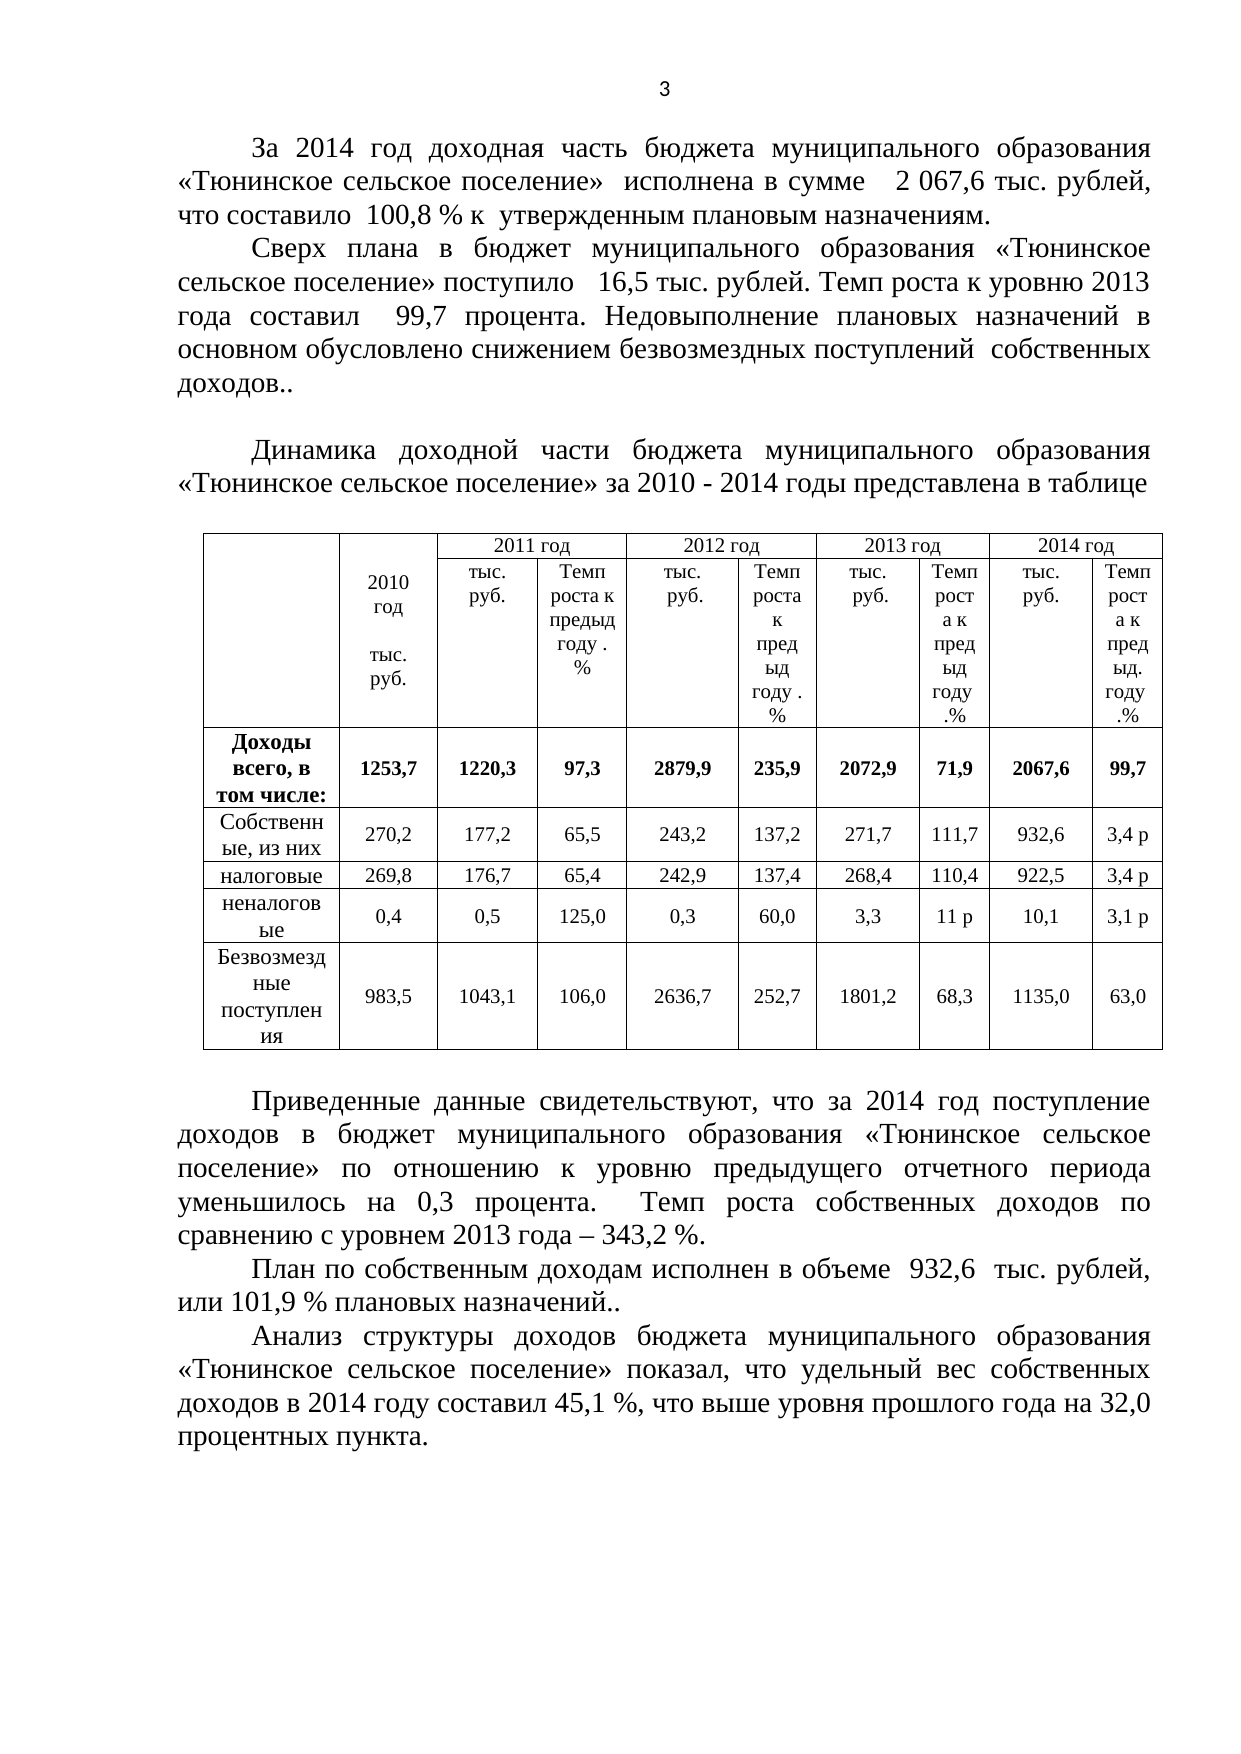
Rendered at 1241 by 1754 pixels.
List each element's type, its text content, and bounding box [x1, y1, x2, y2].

table_cell 243,2 [627, 808, 738, 861]
text Динамика доходной части бюджета муниципального образования «Тюнинское сельское поселение» за 2010 - 2014 годы представлена в таблице [177, 432, 1152, 499]
table_cell 270,2 [340, 808, 437, 861]
table_cell 0,4 [340, 889, 437, 942]
table_cell 922,5 [990, 862, 1092, 888]
table_cell 1801,2 [817, 943, 919, 1048]
table_cell 65,4 [538, 862, 626, 888]
table_cell 0,5 [438, 889, 537, 942]
table_cell 1220,3 [438, 728, 537, 807]
table_cell 1135,0 [990, 943, 1092, 1048]
table_cell 65,5 [538, 808, 626, 861]
table_cell 271,7 [817, 808, 919, 861]
table_cell 177,2 [438, 808, 537, 861]
table_cell тыс. руб. [627, 559, 738, 727]
table_cell 137,4 [739, 862, 816, 888]
table_cell 125,0 [538, 889, 626, 942]
table_cell 252,7 [739, 943, 816, 1048]
table_cell Темп роста к предыд году .% [739, 559, 816, 727]
text План по собственным доходам исполнен в объеме 932,6 тыс. рублей, или 101,9 % плановых назначений.. [177, 1251, 1152, 1318]
table_cell 235,9 [739, 728, 816, 807]
table_cell 68,3 [920, 943, 989, 1048]
table_header 2013 год [817, 534, 989, 557]
text Сверх плана в бюджет муниципального образования «Тюнинское сельское поселение» поступило 16,5 тыс. рублей. Темп роста к уровню 2013 года составил 99,7 процента. Недовыполнение плановых назначений в основном обусловлено снижением безвозмездных поступлений собственных доходов.. [177, 231, 1152, 398]
table_cell 1043,1 [438, 943, 537, 1048]
table_cell 63,0 [1093, 943, 1162, 1048]
table_cell налоговые [204, 862, 339, 888]
table_header 2014 год [990, 534, 1162, 557]
table_header [204, 534, 339, 727]
table_header 2012 год [627, 534, 816, 557]
table_cell тыс. руб. [438, 559, 537, 727]
table_cell Темп роста к предыд. году .% [1093, 559, 1162, 727]
text Приведенные данные свидетельствуют, что за 2014 год поступление доходов в бюджет муниципального образования «Тюнинское сельское поселение» по отношению к уровню предыдущего отчетного периода уменьшилось на 0,3 процента. Темп роста собственных доходов по сравнению с уровнем 2013 года – 343,2 %. [177, 1083, 1152, 1251]
table_cell Темп роста к предыд году .% [920, 559, 989, 727]
table_cell 268,4 [817, 862, 919, 888]
table_cell тыс. руб. [817, 559, 919, 727]
table_cell 932,6 [990, 808, 1092, 861]
table_cell 137,2 [739, 808, 816, 861]
table_cell 2072,9 [817, 728, 919, 807]
table_cell Темп роста к предыд году .% [538, 559, 626, 727]
table_cell 0,3 [627, 889, 738, 942]
table_cell Безвозмездные поступления [204, 943, 339, 1048]
table_header 2010 год тыс. руб. [340, 534, 437, 727]
table_cell 11 р [920, 889, 989, 942]
table_cell 3,4 р [1093, 862, 1162, 888]
table_cell Доходы всего, в том числе: [204, 728, 339, 807]
table_cell 983,5 [340, 943, 437, 1048]
table_cell неналоговые [204, 889, 339, 942]
table_cell 71,9 [920, 728, 989, 807]
table_cell тыс. руб. [990, 559, 1092, 727]
table_header 2011 год [438, 534, 626, 557]
table_cell 2636,7 [627, 943, 738, 1048]
table_cell 97,3 [538, 728, 626, 807]
table_cell 111,7 [920, 808, 989, 861]
table_cell 3,4 р [1093, 808, 1162, 861]
table_cell 3,3 [817, 889, 919, 942]
table_cell 2879,9 [627, 728, 738, 807]
table_cell 242,9 [627, 862, 738, 888]
table_cell 10,1 [990, 889, 1092, 942]
table_cell Собственные, из них [204, 808, 339, 861]
table_cell 110,4 [920, 862, 989, 888]
text Анализ структуры доходов бюджета муниципального образования «Тюнинское сельское поселение» показал, что удельный вес собственных доходов в 2014 году составил 45,1 %, что выше уровня прошлого года на 32,0 процентных пункта. [177, 1318, 1152, 1452]
table_cell 60,0 [739, 889, 816, 942]
table_cell 176,7 [438, 862, 537, 888]
text За 2014 год доходная часть бюджета муниципального образования «Тюнинское сельское поселение» исполнена в сумме 2 067,6 тыс. рублей, что составило 100,8 % к утвержденным плановым назначениям. [177, 130, 1152, 231]
table_cell 269,8 [340, 862, 437, 888]
table_cell 1253,7 [340, 728, 437, 807]
table_cell 99,7 [1093, 728, 1162, 807]
table_cell 106,0 [538, 943, 626, 1048]
table_cell 2067,6 [990, 728, 1092, 807]
table_cell 3,1 р [1093, 889, 1162, 942]
